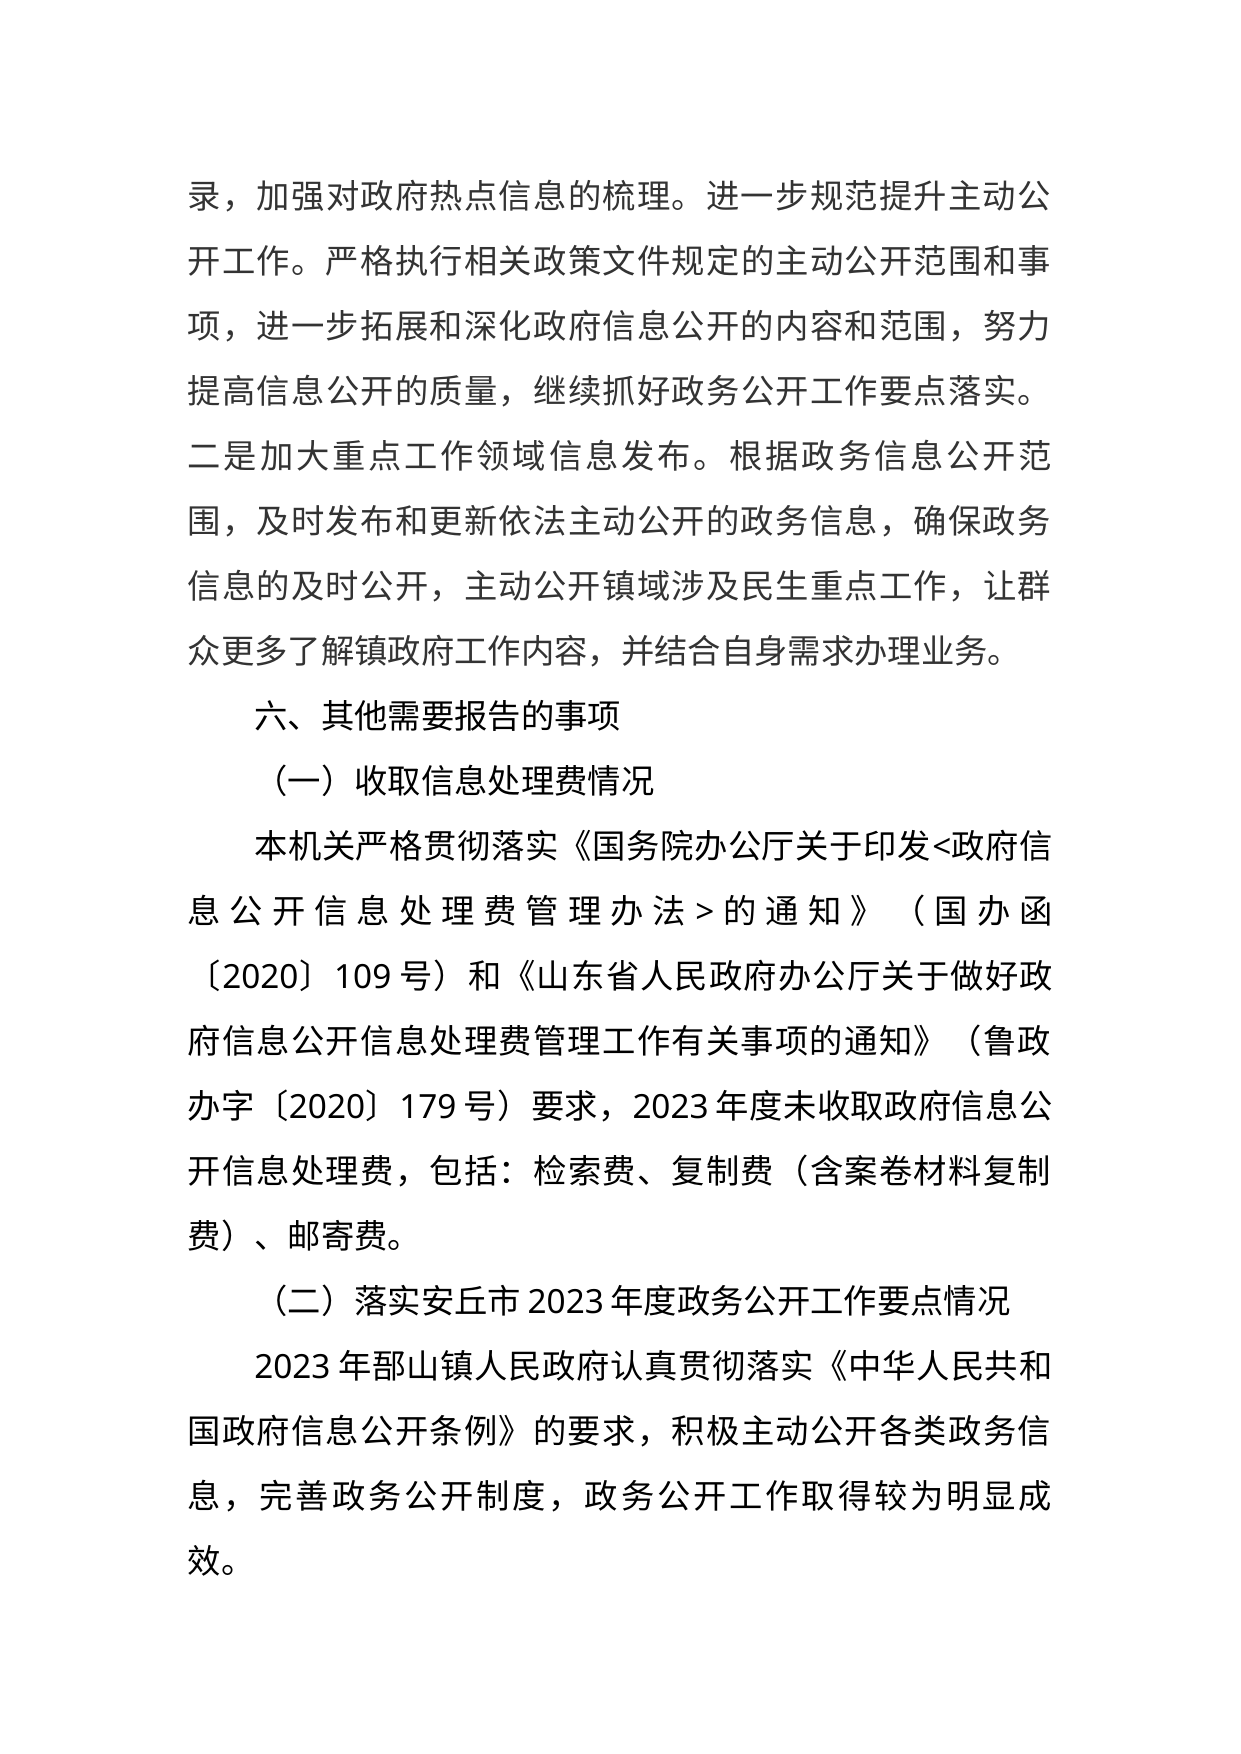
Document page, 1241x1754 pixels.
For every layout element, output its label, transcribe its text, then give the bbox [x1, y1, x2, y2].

text （二）落实安丘市2023年度政务公开工作要点情况 [187, 1267, 1053, 1332]
text 2023年郚山镇人民政府认真贯彻落实《中华人民共和国政府信息公开条例》的要求，积极主动公开各类政务信息，完善政务公开制度，政务公开工作取得较为明显成效。 [187, 1332, 1053, 1592]
text 本机关严格贯彻落实《国务院办公厅关于印发<政府信息公开信息处理费管理办法>的通知》（国办函〔2020〕109号）和《山东省人民政府办公厅关于做好政府信息公开信息处理费管理工作有关事项的通知》（鲁政办字〔2020〕179号）要求，2023年度未收取政府信息公开信息处理费，包括：检索费、复制费（含案卷材料复制费）、邮寄费。 [187, 812, 1053, 1267]
text （一）收取信息处理费情况 [187, 747, 1053, 812]
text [187, 162, 1053, 682]
text 六、其他需要报告的事项 [187, 682, 1053, 747]
